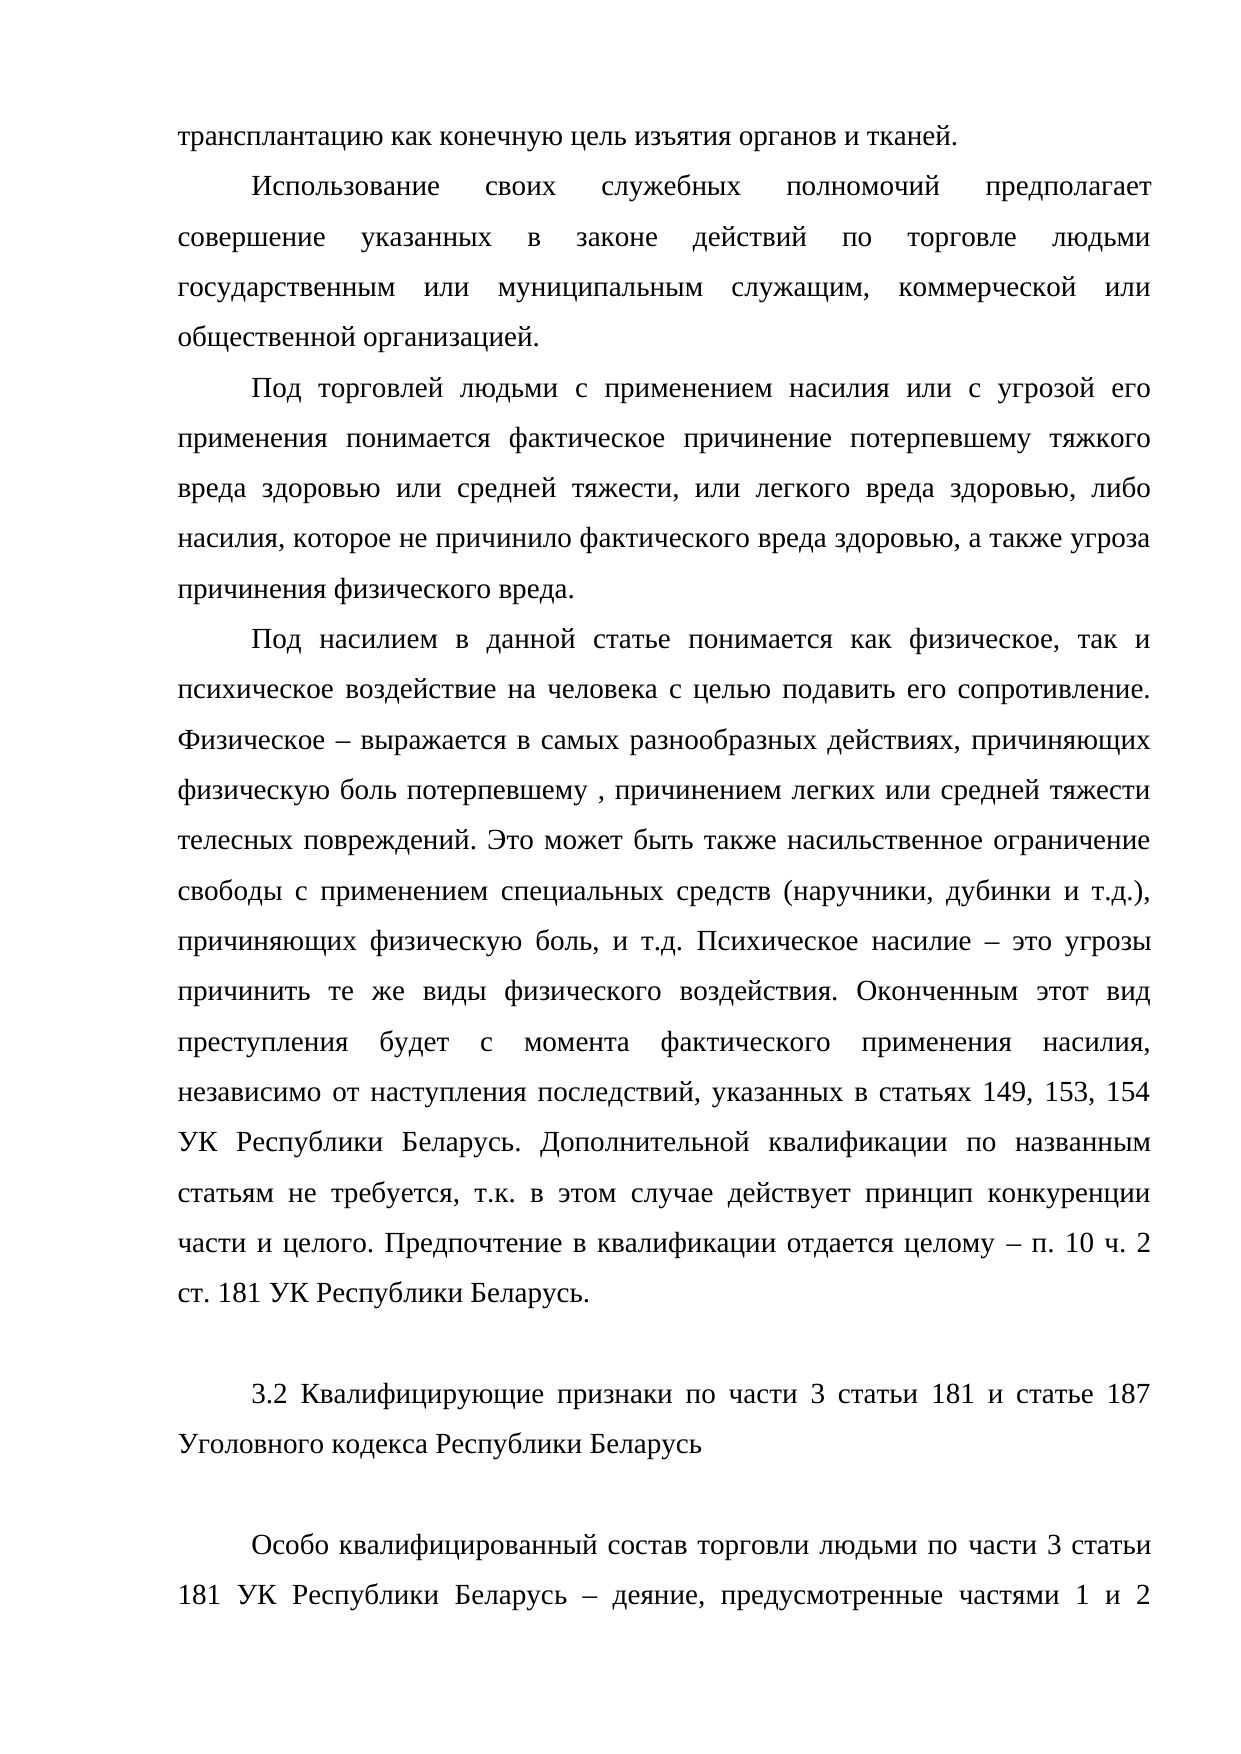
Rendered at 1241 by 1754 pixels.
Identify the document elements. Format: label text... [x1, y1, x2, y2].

text Использование своих служебных полномочий предполагает совершение указанных в законе действий по торговле людьми государственным или муниципальным служащим, коммерческой или общественной организацией. [177, 168, 1152, 353]
text 3.2 Квалифицирующие признаки по части 3 статьи 181 и статье 187 Уголовного кодекса Республики Беларусь [177, 1376, 1152, 1460]
text Под насилием в данной статье понимается как физическое, так и психическое воздействие на человека с целью подавить его сопротивление. Физическое – выражается в самых разнообразных действиях, причиняющих физическую боль потерпевшему , причинением легких или средней тяжести телесных повреждений. Это может быть также насильственное ограничение свободы с применением специальных средств (наручники, дубинки и т.д.), причиняющих физическую боль, и т.д. Психическое насилие – это угрозы причинить те же виды физического воздействия. Оконченным этот вид преступления будет с момента фактического применения насилия, независимо от наступления последствий, указанных в статьях 149, 153, 154 УК Республики Беларусь. Дополнительной квалификации по названным статьям не требуется, т.к. в этом случае действует принцип конкуренции части и целого. Предпочтение в квалификации отдается целому – п. 10 ч. 2 ст. 181 УК Республики Беларусь. [177, 621, 1152, 1309]
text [177, 1527, 1152, 1611]
text Под торговлей людьми с применением насилия или с угрозой его применения понимается фактическое причинение потерпевшему тяжкого вреда здоровью или средней тяжести, или легкого вреда здоровью, либо насилия, которое не причинило фактического вреда здоровью, а также угроза причинения физического вреда. [177, 370, 1152, 604]
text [177, 118, 1152, 152]
